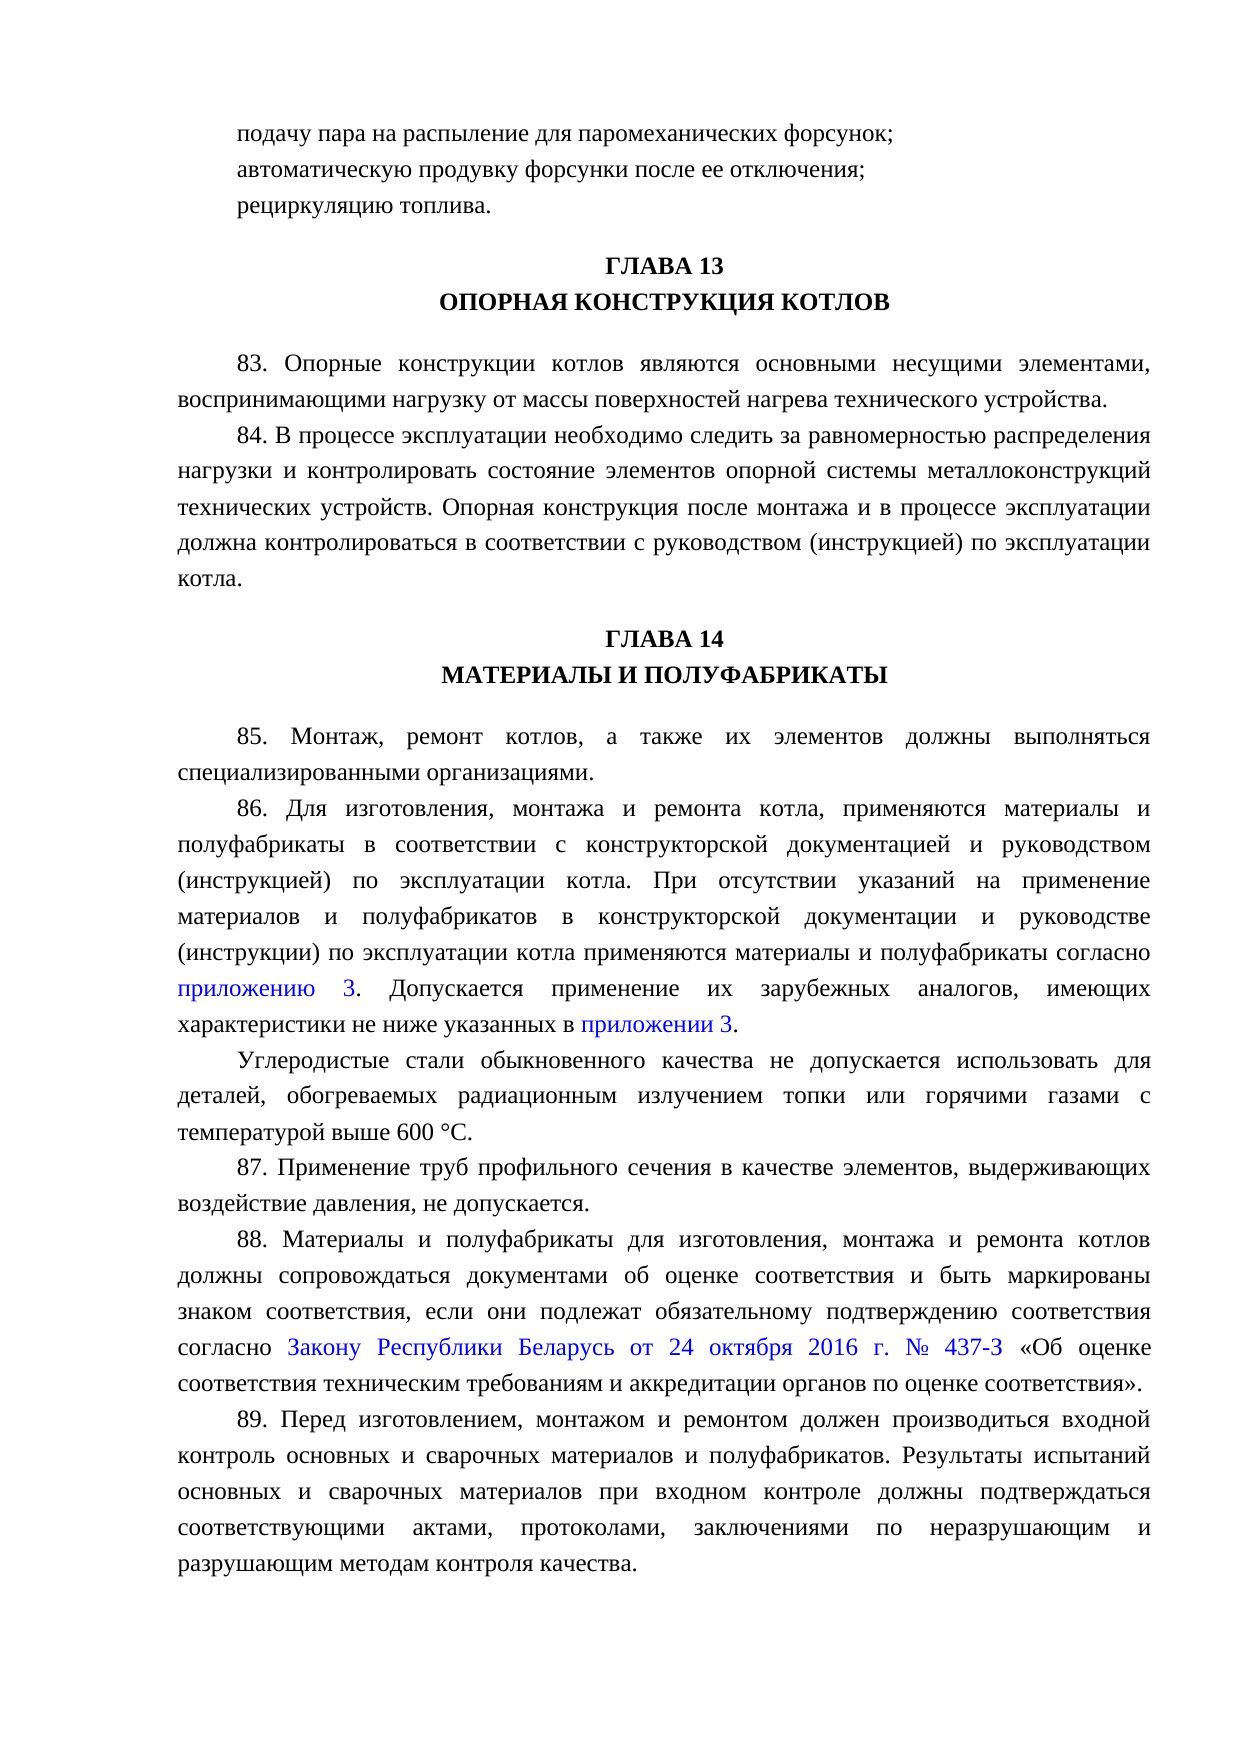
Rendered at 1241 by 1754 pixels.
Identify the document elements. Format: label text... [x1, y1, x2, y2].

text 84. В процессе эксплуатации необходимо следить за равномерностью распределения нагрузки и контролировать состояние элементов опорной системы металлоконструкций технических устройств. Опорная конструкция после монтажа и в процессе эксплуатации должна контролироваться в соответствии с руководством (инструкцией) по эксплуатации котла. [177, 420, 1152, 592]
text 83. Опорные конструкции котлов являются основными несущими элементами, воспринимающими нагрузку от массы поверхностей нагрева технического устройства. [177, 348, 1152, 412]
text Углеродистые стали обыкновенного качества не допускается использовать для деталей, обогреваемых радиационным излучением топки или горячими газами с температурой выше 600 °C. [177, 1045, 1152, 1145]
text 87. Применение труб профильного сечения в качестве элементов, выдерживающих воздействие давления, не допускается. [177, 1152, 1152, 1217]
text автоматическую продувку форсунки после ее отключения; [177, 154, 1152, 183]
text подачу пара на распыление для паромеханических форсунок; [177, 118, 1152, 147]
text рециркуляцию топлива. [177, 190, 1152, 219]
text 85. Монтаж, ремонт котлов, а также их элементов должны выполняться специализированными организациями. [177, 721, 1152, 786]
text 86. Для изготовления, монтажа и ремонта котла, применяются материалы и полуфабрикаты в соответствии с конструкторской документацией и руководством (инструкцией) по эксплуатации котла. При отсутствии указаний на применение материалов и полуфабрикатов в конструкторской документации и руководстве (инструкции) по эксплуатации котла применяются материалы и полуфабрикаты согласно приложению 3. Допускается применение их зарубежных аналогов, имеющих характеристики не ниже указанных в приложении 3. [177, 793, 1152, 1037]
text ГЛАВА 14 МАТЕРИАЛЫ И ПОЛУФАБРИКАТЫ [177, 624, 1152, 689]
text 89. Перед изготовлением, монтажом и ремонтом должен производиться входной контроль основных и сварочных материалов и полуфабрикатов. Результаты испытаний основных и сварочных материалов при входном контроле должны подтверждаться соответствующими актами, протоколами, заключениями по неразрушающим и разрушающим методам контроля качества. [177, 1404, 1152, 1577]
text 88. Материалы и полуфабрикаты для изготовления, монтажа и ремонта котлов должны сопровождаться документами об оценке соответствия и быть маркированы знаком соответствия, если они подлежат обязательному подтверждению соответствия согласно Закону Республики Беларусь от 24 октября 2016 г. № 437-З «Об оценке соответствия техническим требованиям и аккредитации органов по оценке соответствия». [177, 1224, 1152, 1397]
text ГЛАВА 13 ОПОРНАЯ КОНСТРУКЦИЯ КОТЛОВ [177, 251, 1152, 316]
